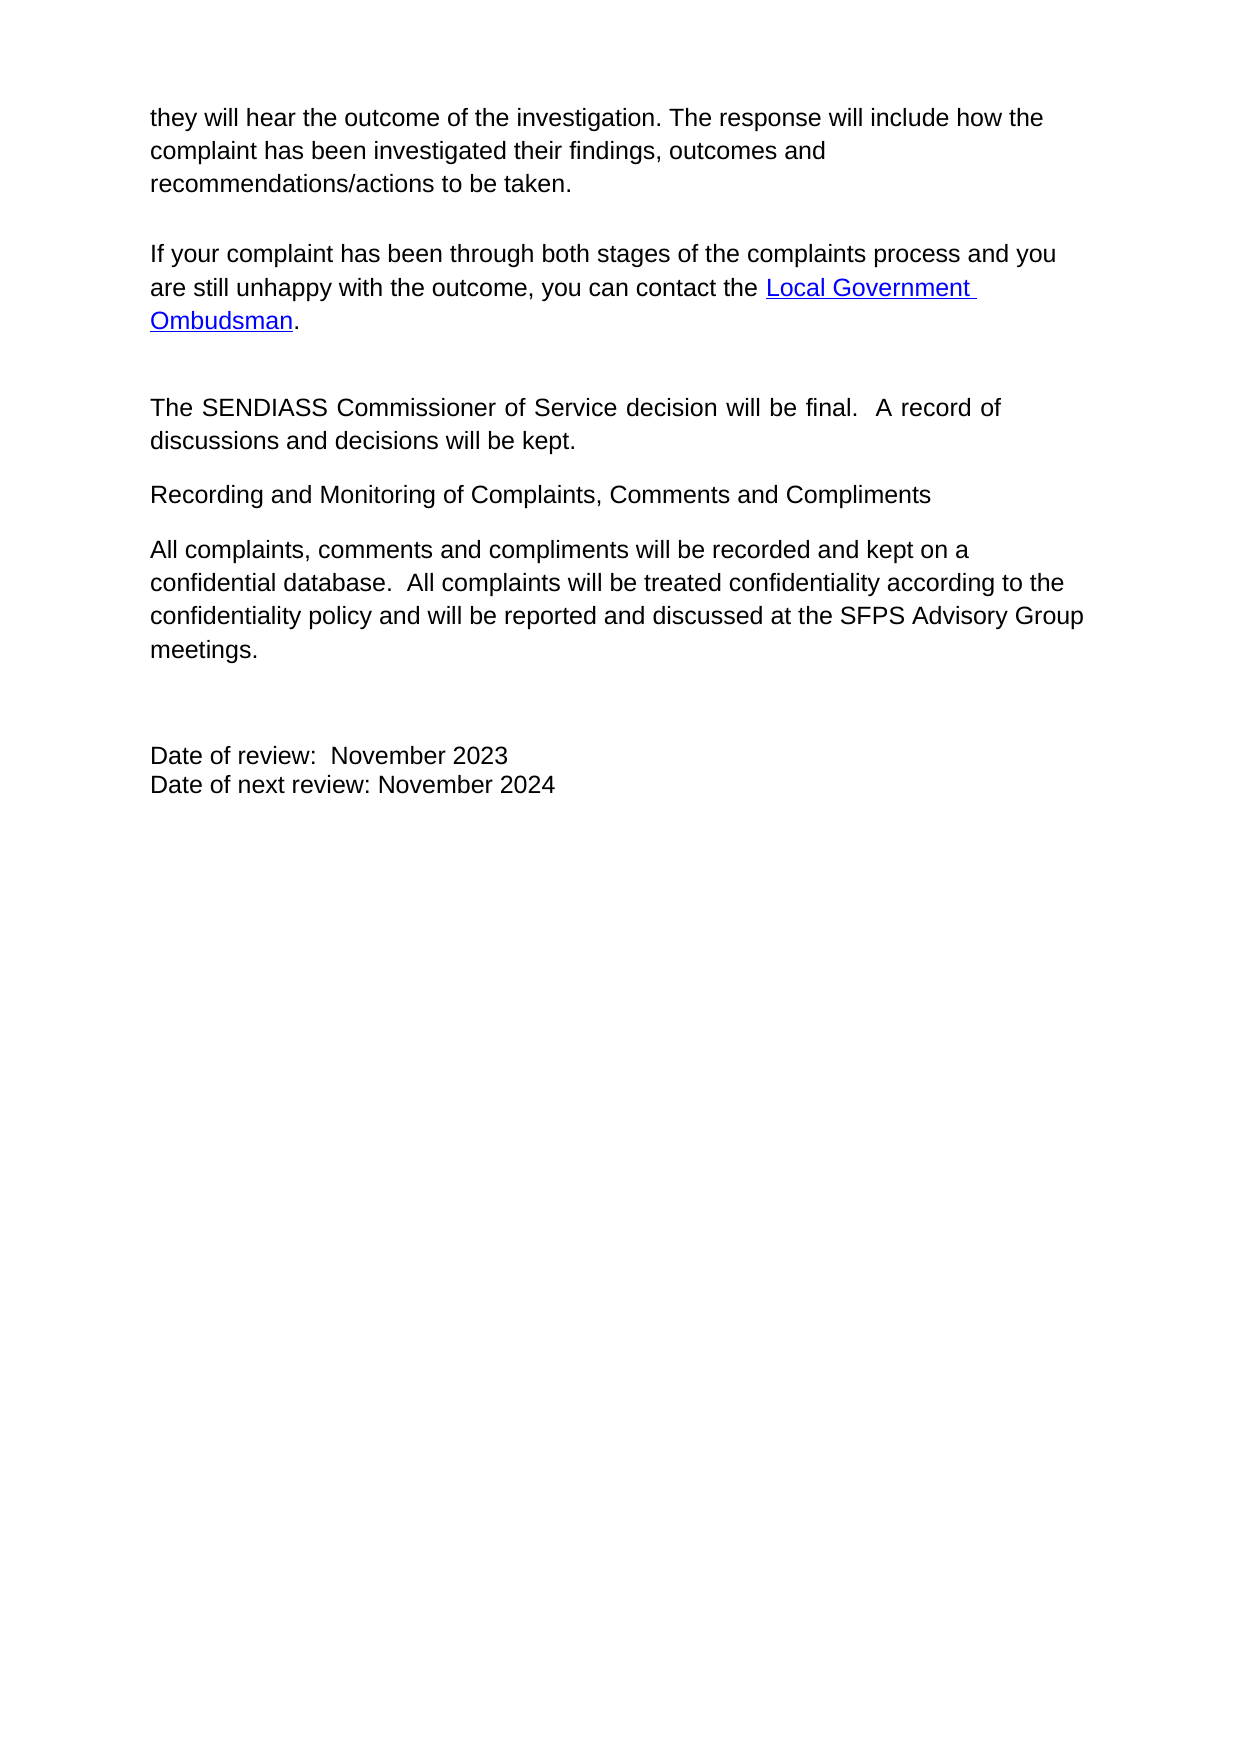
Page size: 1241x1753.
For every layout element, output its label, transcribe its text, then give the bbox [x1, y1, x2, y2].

text If your complaint has been through both stages of the complaints process and you are still unhappy with the outcome, you can contact the Local Government Ombudsman. [150, 236, 1066, 336]
text confidential database. All complaints will be treated confidentiality according to the confidentiality policy and will be reported and discussed at the SFPS Advisory Group meetings. [150, 565, 1106, 665]
text The SENDIASS Commissioner of Service decision will be final. A record of discussions and decisions will be kept. [150, 390, 1003, 456]
text they will hear the outcome of the investigation. The response will include how the complaint has been investigated their findings, outcomes and recommendations/actions to be taken. [150, 99, 1066, 199]
text Recording and Monitoring of Complaints, Comments and Compliments [150, 481, 1240, 510]
text Date of review: November 2023 [150, 742, 1240, 770]
text All complaints, comments and compliments will be recorded and kept on a [150, 535, 1240, 564]
text Date of next review: November 2024 [150, 771, 1240, 799]
